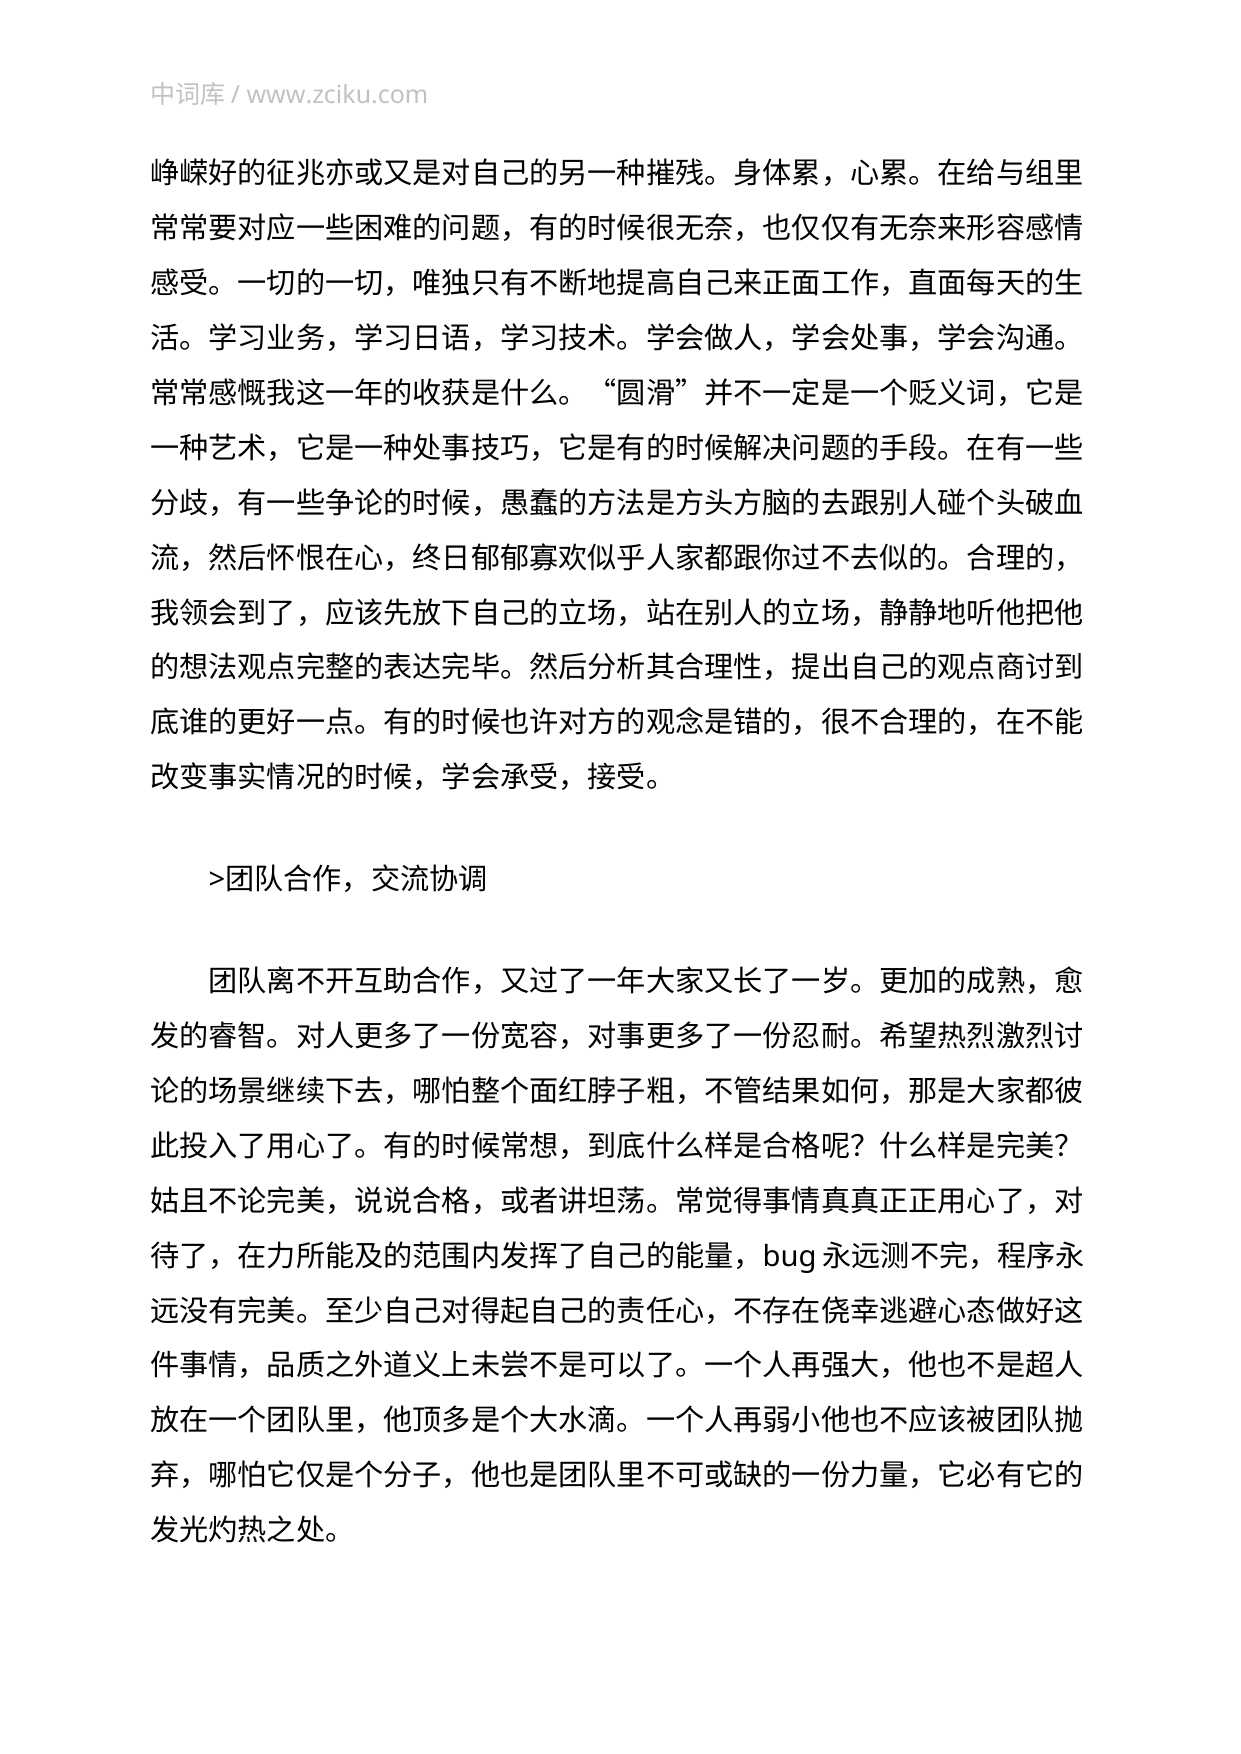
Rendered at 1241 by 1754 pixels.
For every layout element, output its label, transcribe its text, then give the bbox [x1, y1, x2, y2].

text 团队离不开互助合作，又过了一年大家又长了一岁。更加的成熟，愈发的睿智。对人更多了一份宽容，对事更多了一份忍耐。希望热烈激烈讨论的场景继续下去，哪怕整个面红脖子粗，不管结果如何，那是大家都彼此投入了用心了。有的时候常想，到底什么样是合格呢？什么样是完美？姑且不论完美，说说合格，或者讲坦荡。常觉得事情真真正正用心了，对待了，在力所能及的范围内发挥了自己的能量，bug永远测不完，程序永远没有完美。至少自己对得起自己的责任心，不存在侥幸逃避心态做好这件事情，品质之外道义上未尝不是可以了。一个人再强大，他也不是超人放在一个团队里，他顶多是个大水滴。一个人再弱小他也不应该被团队抛弃，哪怕它仅是个分子，他也是团队里不可或缺的一份力量，它必有它的发光灼热之处。 [150, 958, 1090, 1549]
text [150, 150, 1090, 796]
text >团队合作，交流协调 [150, 856, 1090, 898]
